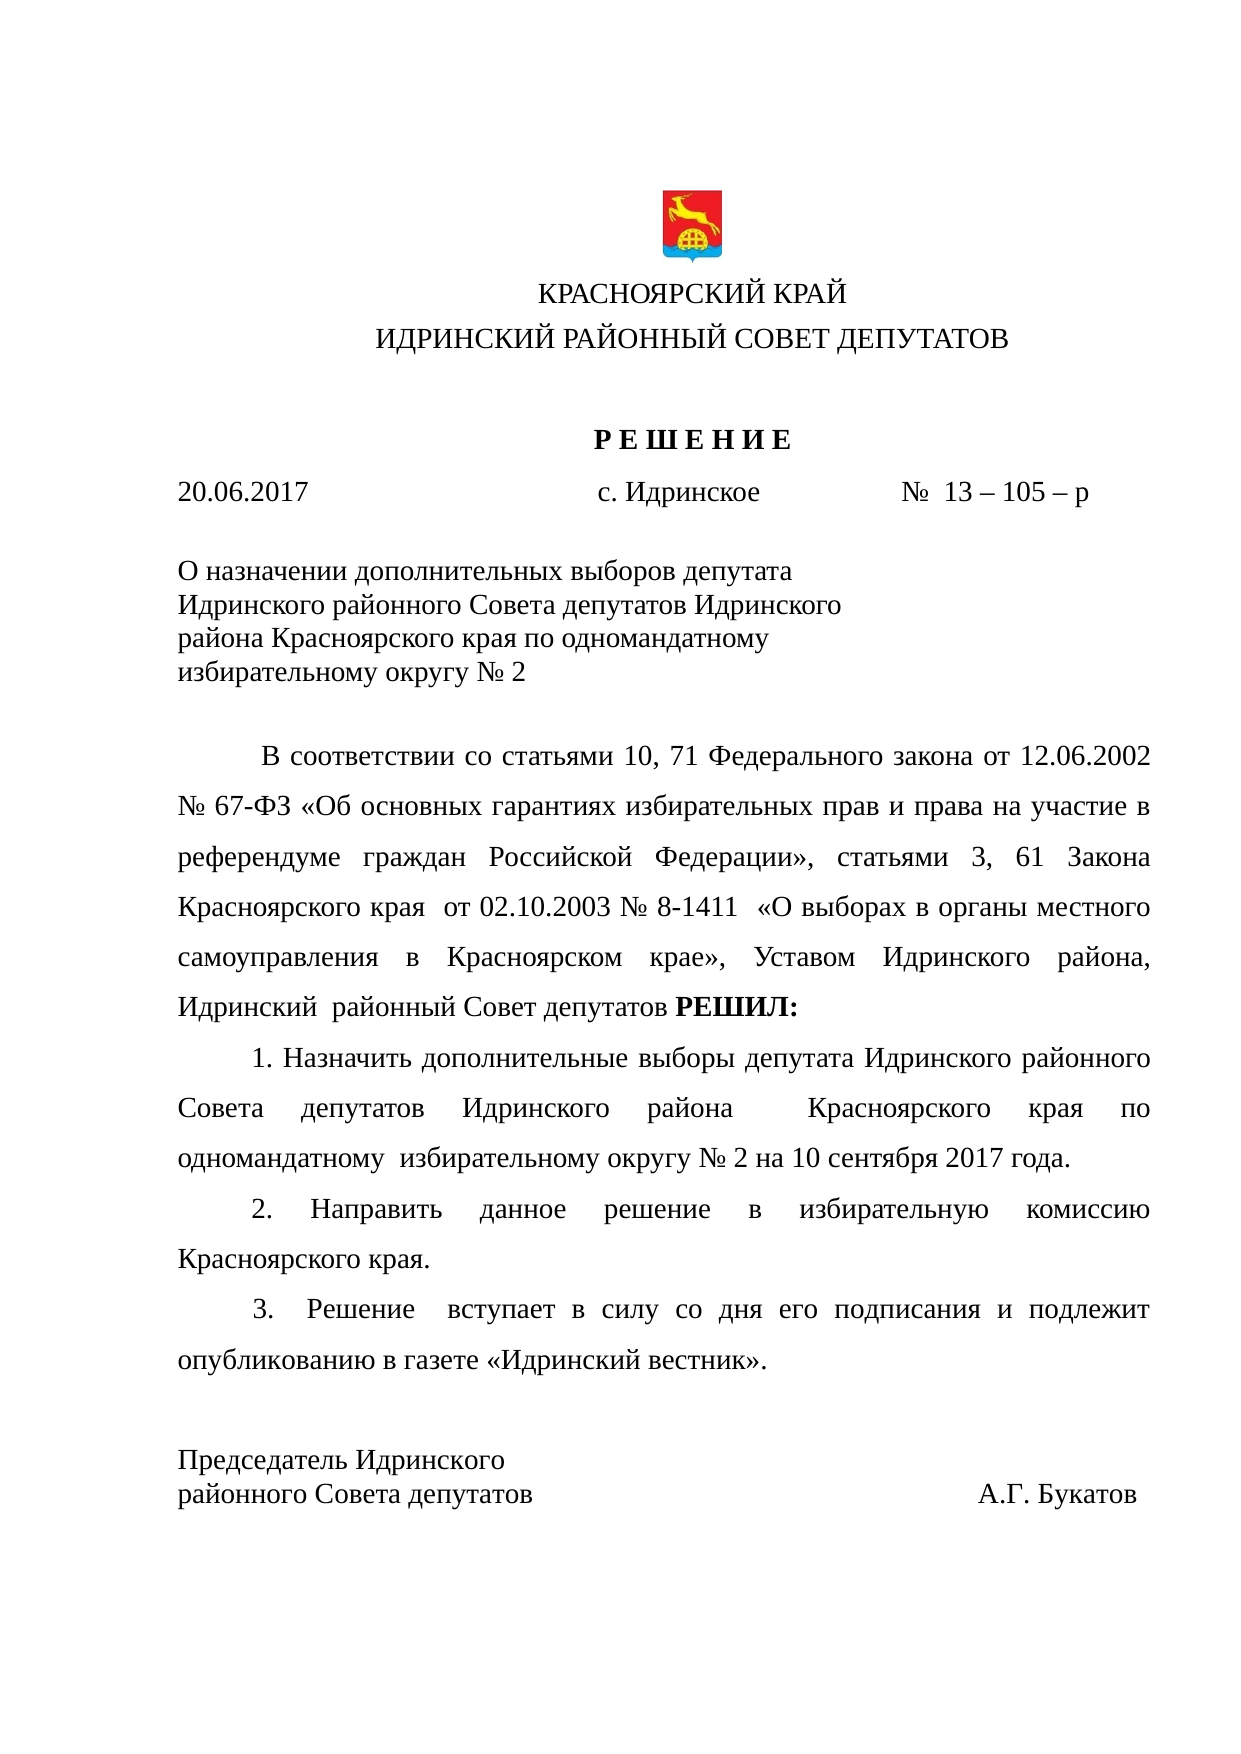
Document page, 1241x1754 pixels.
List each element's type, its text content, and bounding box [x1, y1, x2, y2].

text 1. Назначить дополнительные выборы депутата Идринского районного Совета депутатов Идринского района Красноярского края по одномандатному избирательному округу № 2 на 10 сентября 2017 года. [177, 1040, 1152, 1174]
table_cell ИДРИНСКИЙ РАЙОННЫЙ СОВЕТ ДЕПУТАТОВ [166, 321, 1219, 422]
table_cell с. Идринское [528, 475, 890, 520]
table_header О назначении дополнительных выборов депутата Идринского районного Совета депутатов Идринского района Красноярского края по одномандатному избирательному округу № 2 [166, 554, 886, 688]
text районного Совета депутатов А.Г. Букатов [177, 1476, 1152, 1509]
text Председатель Идринского [177, 1442, 1152, 1476]
text В соответствии со статьями 10, 71 Федерального закона от 12.06.2002 № 67-ФЗ «Об основных гарантиях избирательных прав и права на участие в референдуме граждан Российской Федерации», статьями 3, 61 Закона Красноярского края от 02.10.2003 № 8-1411 «О выборах в органы местного самоуправления в Красноярском крае», Уставом Идринского района, Идринский районный Совет депутатов РЕШИЛ: [177, 738, 1152, 1023]
text 2. Направить данное решение в избирательную комиссию Красноярского края. [177, 1191, 1152, 1275]
table_cell № 13 – 105 – р [890, 475, 1219, 520]
picture [662, 190, 723, 264]
table_header КРАСНОЯРСКИЙ КРАЙ [166, 190, 1219, 321]
table_cell 20.06.2017 [166, 475, 528, 520]
table_cell Р Е Ш Е Н И Е [166, 422, 1219, 474]
text 3. Решение вступает в силу со дня его подписания и подлежит опубликованию в газете «Идринский вестник». [177, 1291, 1152, 1375]
